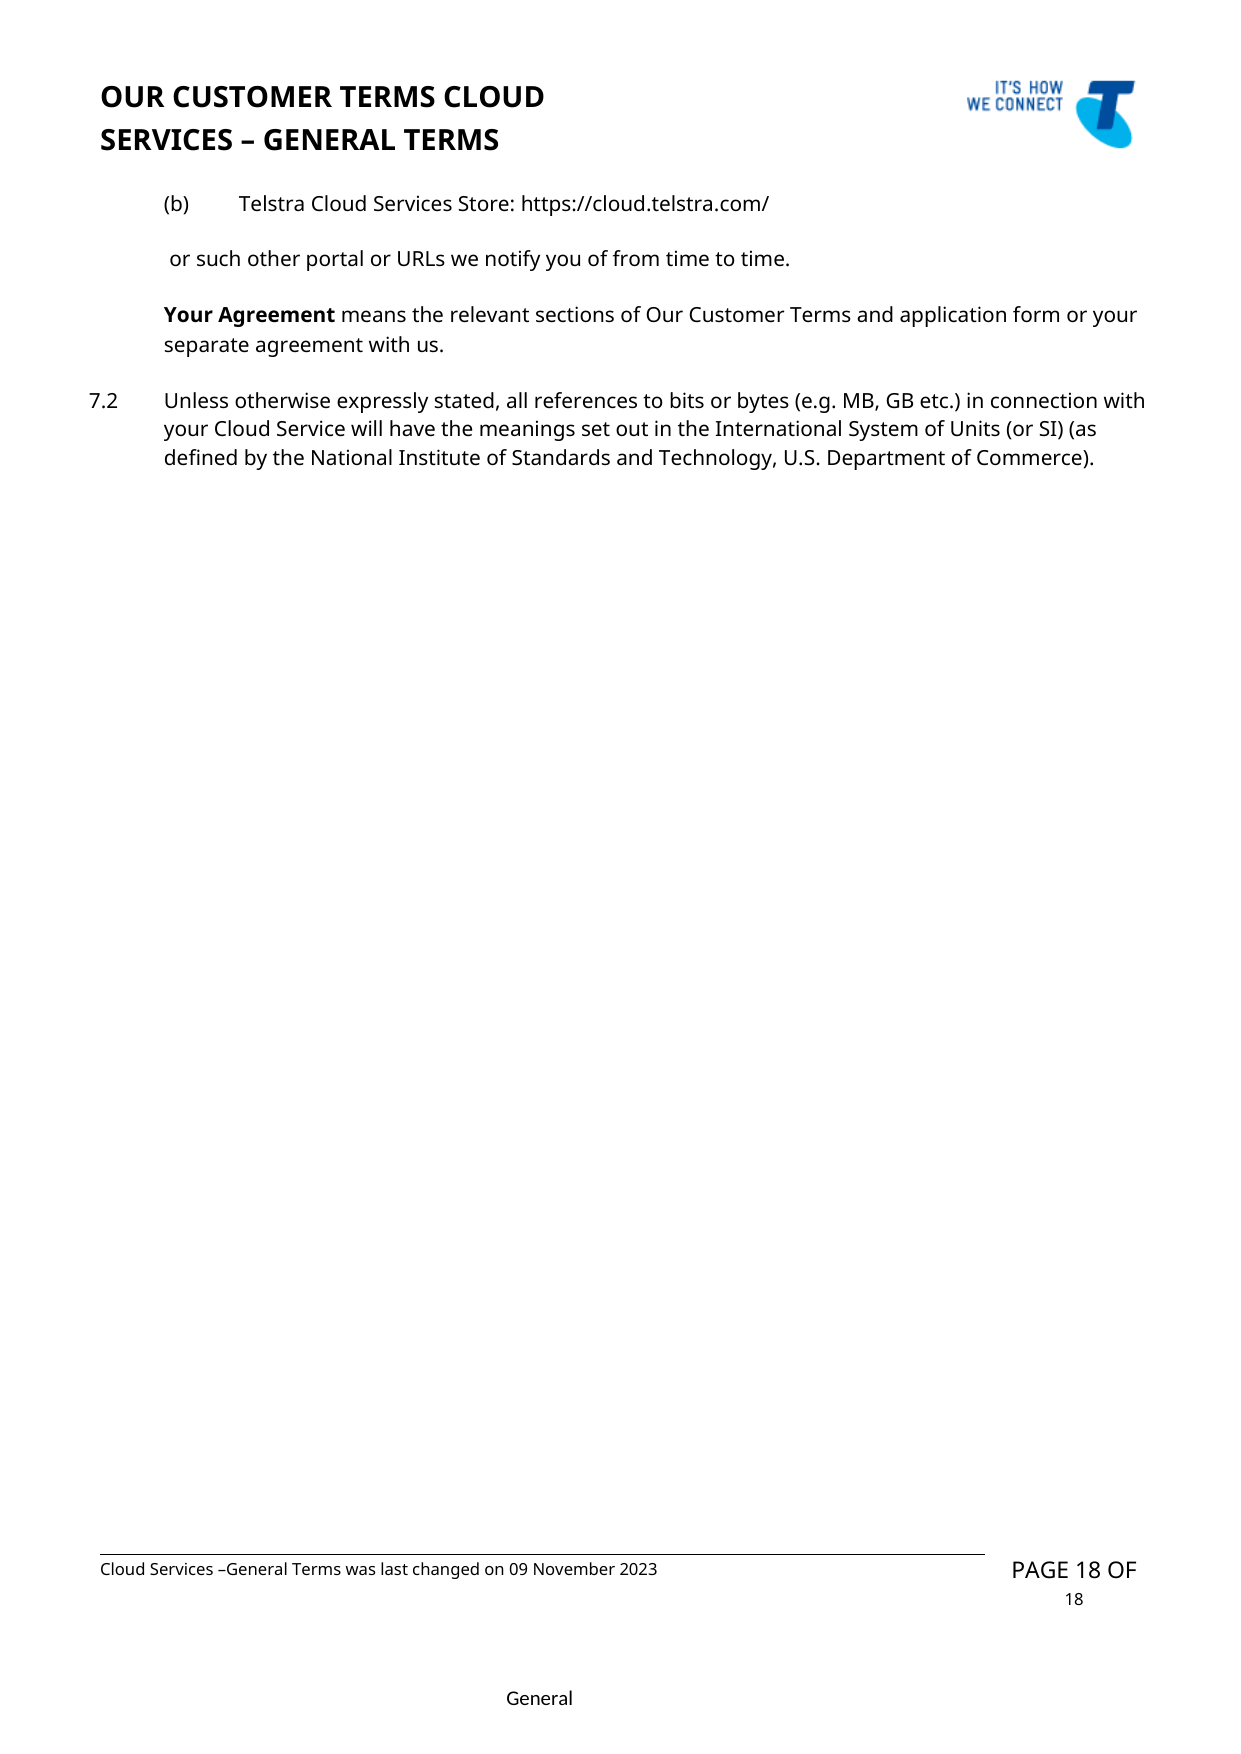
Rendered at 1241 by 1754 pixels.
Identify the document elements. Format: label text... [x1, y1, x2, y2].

text or such other portal or URLs we notify you of from time to time. [89, 244, 1152, 273]
text Your Agreement means the relevant sections of Our Customer Terms and application form or your separate agreement with us. [164, 300, 1152, 359]
picture [964, 76, 1137, 151]
list Unless otherwise expressly stated, all references to bits or bytes (e.g. MB, GB etc.) in connection with your Cloud Service will have the meanings set out in the International System of Units (or SI) (as defined by the National Institute of Standards and Technology, U.S. Department of Commerce). [89, 386, 1152, 471]
list Telstra Cloud Services Store: https://cloud.telstra.com/ [164, 189, 1152, 217]
